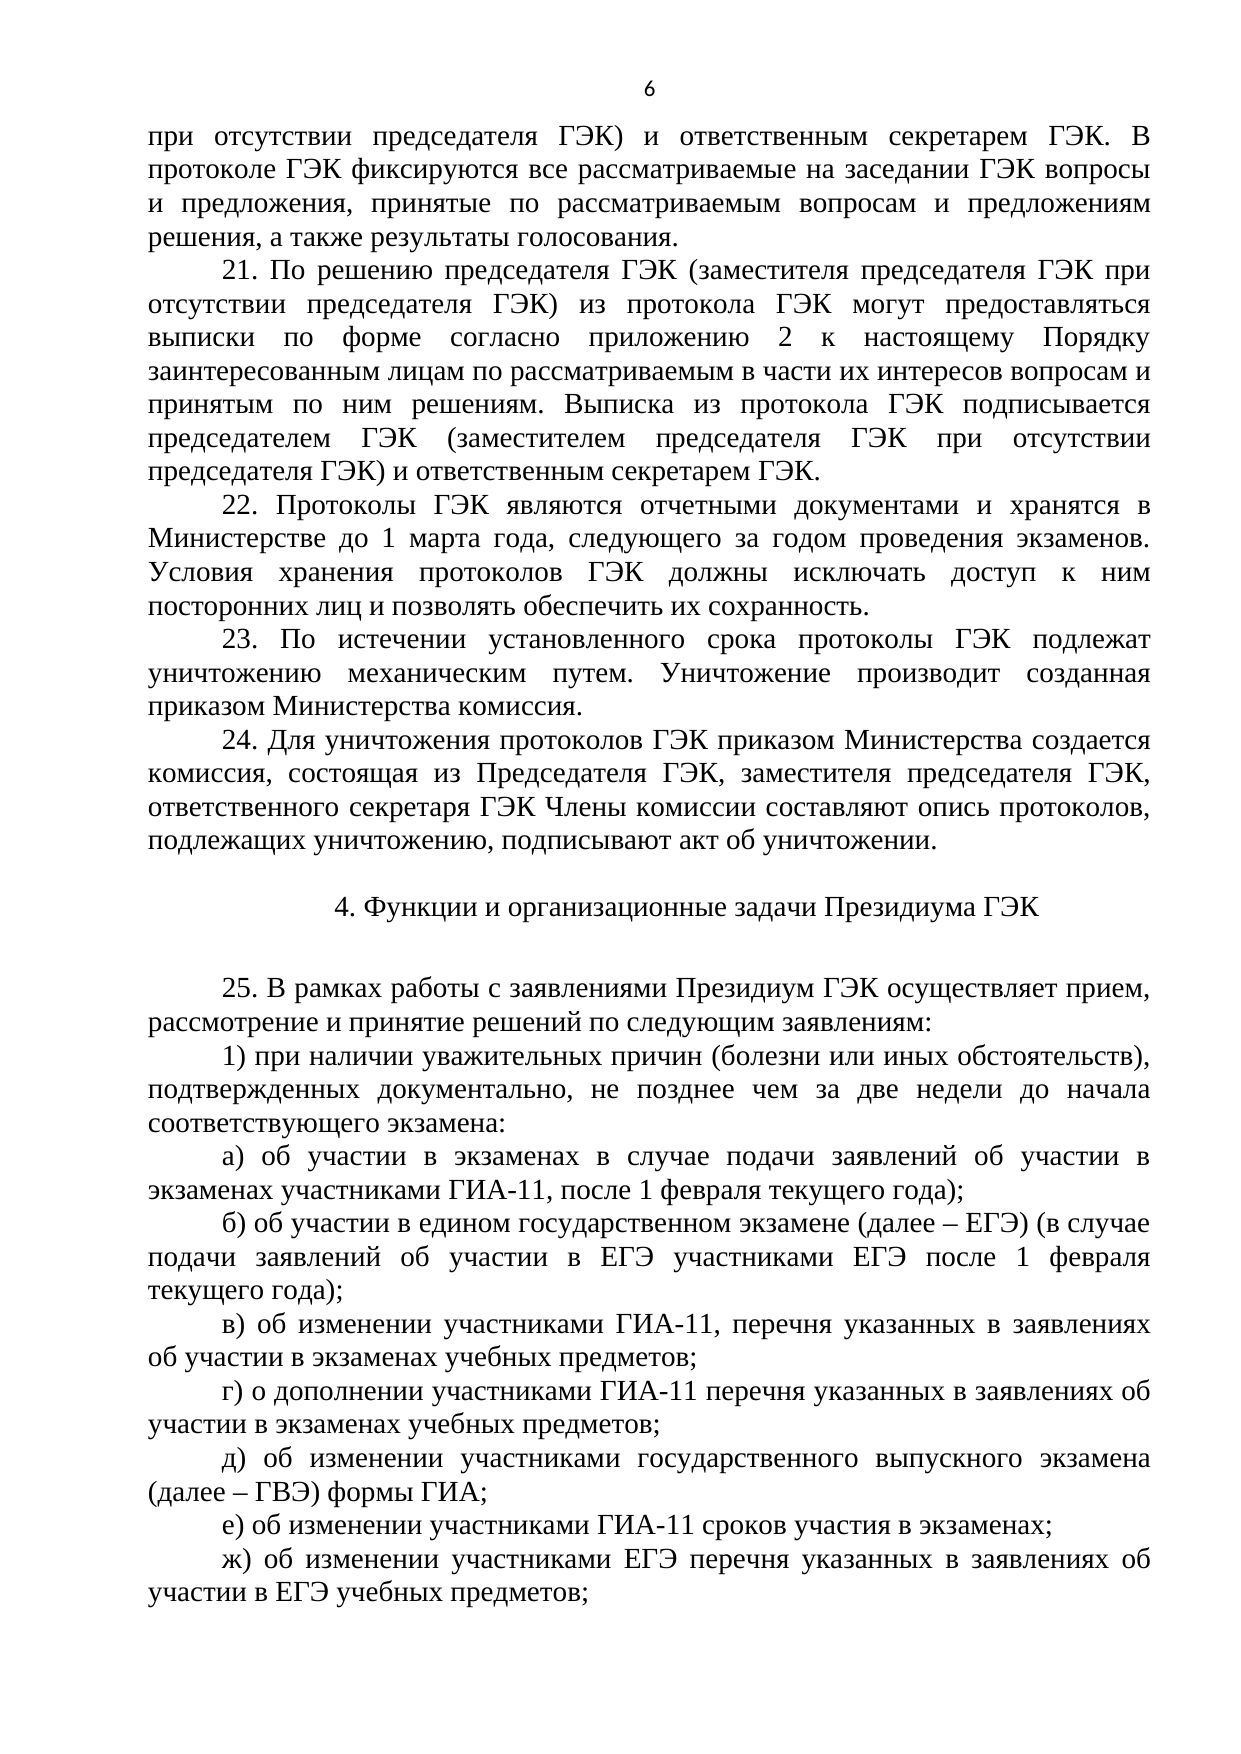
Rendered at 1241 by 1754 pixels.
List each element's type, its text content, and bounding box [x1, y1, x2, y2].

text 23. По истечении установленного срока протоколы ГЭК подлежат уничтожению механическим путем. Уничтожение производит созданная приказом Министерства комиссия. [148, 621, 1152, 722]
text ж) об изменении участниками ЕГЭ перечня указанных в заявлениях об участии в ЕГЭ учебных предметов; [148, 1541, 1152, 1608]
text 24. Для уничтожения протоколов ГЭК приказом Министерства создается комиссия, состоящая из Председателя ГЭК, заместителя председателя ГЭК, ответственного секретаря ГЭК Члены комиссии составляют опись протоколов, подлежащих уничтожению, подписывают акт об уничтожении. [148, 722, 1152, 856]
text в) об изменении участниками ГИА-11, перечня указанных в заявлениях об участии в экзаменах учебных предметов; [148, 1306, 1152, 1373]
list 25. В рамках работы с заявлениями Президиум ГЭК осуществляет прием, рассмотрение и принятие решений по следующим заявлениям: [148, 971, 1152, 1038]
text 1) при наличии уважительных причин (болезни или иных обстоятельств), подтвержденных документально, не позднее чем за две недели до начала соответствующего экзамена: [148, 1038, 1152, 1138]
subtitle 4. Функции и организационные задачи Президиума ГЭК [148, 889, 1152, 923]
text д) об изменении участниками государственного выпускного экзамена (далее – ГВЭ) формы ГИА; [148, 1440, 1152, 1507]
text г) о дополнении участниками ГИА-11 перечня указанных в заявлениях об участии в экзаменах учебных предметов; [148, 1373, 1152, 1440]
text е) об изменении участниками ГИА-11 сроков участия в экзаменах; [148, 1507, 1152, 1541]
text а) об участии в экзаменах в случае подачи заявлений об участии в экзаменах участниками ГИА-11, после 1 февраля текущего года); [148, 1138, 1152, 1205]
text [148, 118, 1152, 252]
text 21. По решению председателя ГЭК (заместителя председателя ГЭК при отсутствии председателя ГЭК) из протокола ГЭК могут предоставляться выписки по форме согласно приложению 2 к настоящему Порядку заинтересованным лицам по рассматриваемым в части их интересов вопросам и принятым по ним решениям. Выписка из протокола ГЭК подписывается председателем ГЭК (заместителем председателя ГЭК при отсутствии председателя ГЭК) и ответственным секретарем ГЭК. [148, 252, 1152, 487]
text б) об участии в едином государственном экзамене (далее – ЕГЭ) (в случае подачи заявлений об участии в ЕГЭ участниками ЕГЭ после 1 февраля текущего года); [148, 1205, 1152, 1306]
text 22. Протоколы ГЭК являются отчетными документами и хранятся в Министерстве до 1 марта года, следующего за годом проведения экзаменов. Условия хранения протоколов ГЭК должны исключать доступ к ним посторонних лиц и позволять обеспечить их сохранность. [148, 487, 1152, 621]
